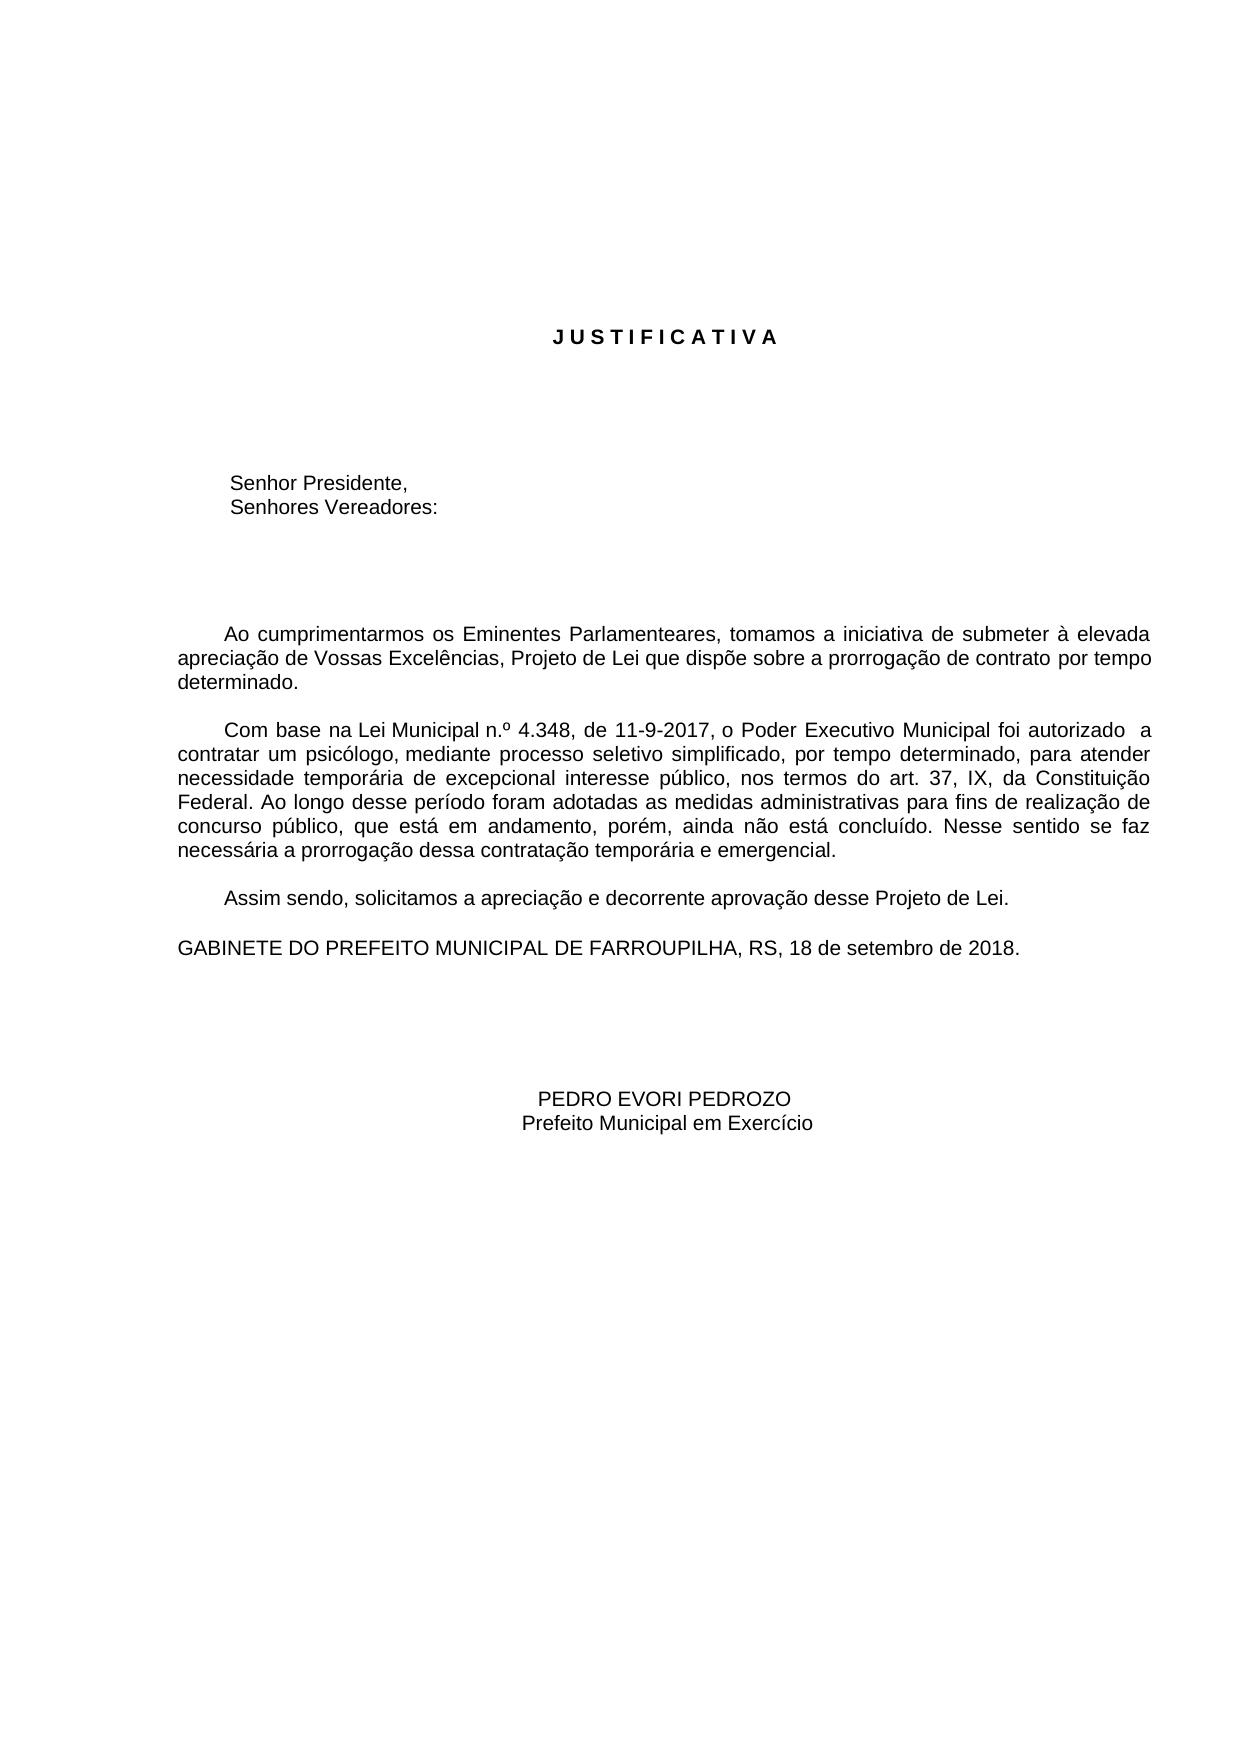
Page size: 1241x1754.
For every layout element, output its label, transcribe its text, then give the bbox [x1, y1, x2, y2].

text GABINETE DO PREFEITO MUNICIPAL DE FARROUPILHA, RS, 18 de setembro de 2018. [177, 936, 1152, 960]
text PEDRO EVORI PEDROZO [177, 1087, 1152, 1111]
text Assim sendo, solicitamos a apreciação e decorrente aprovação desse Projeto de Lei. [177, 885, 1152, 909]
text Com base na Lei Municipal n.º 4.348, de 11-9-2017, o Poder Executivo Municipal foi autorizado a contratar um psicólogo, mediante processo seletivo simplificado, por tempo determinado, para atender necessidade temporária de excepcional interesse público, nos termos do art. 37, IX, da Constituição Federal. Ao longo desse período foram adotadas as medidas administrativas para fins de realização de concurso público, que está em andamento, porém, ainda não está concluído. Nesse sentido se faz necessária a prorrogação dessa contratação temporária e emergencial. [177, 718, 1152, 861]
text Senhor Presidente, Senhores Vereadores: [177, 471, 1152, 519]
text J U S T I F I C A T I V A [177, 325, 1152, 349]
text Ao cumprimentarmos os Eminentes Parlamenteares, tomamos a iniciativa de submeter à elevada apreciação de Vossas Excelências, Projeto de Lei que dispõe sobre a prorrogação de contrato por tempo determinado. [177, 622, 1152, 694]
text Prefeito Municipal em Exercício [177, 1111, 1152, 1134]
